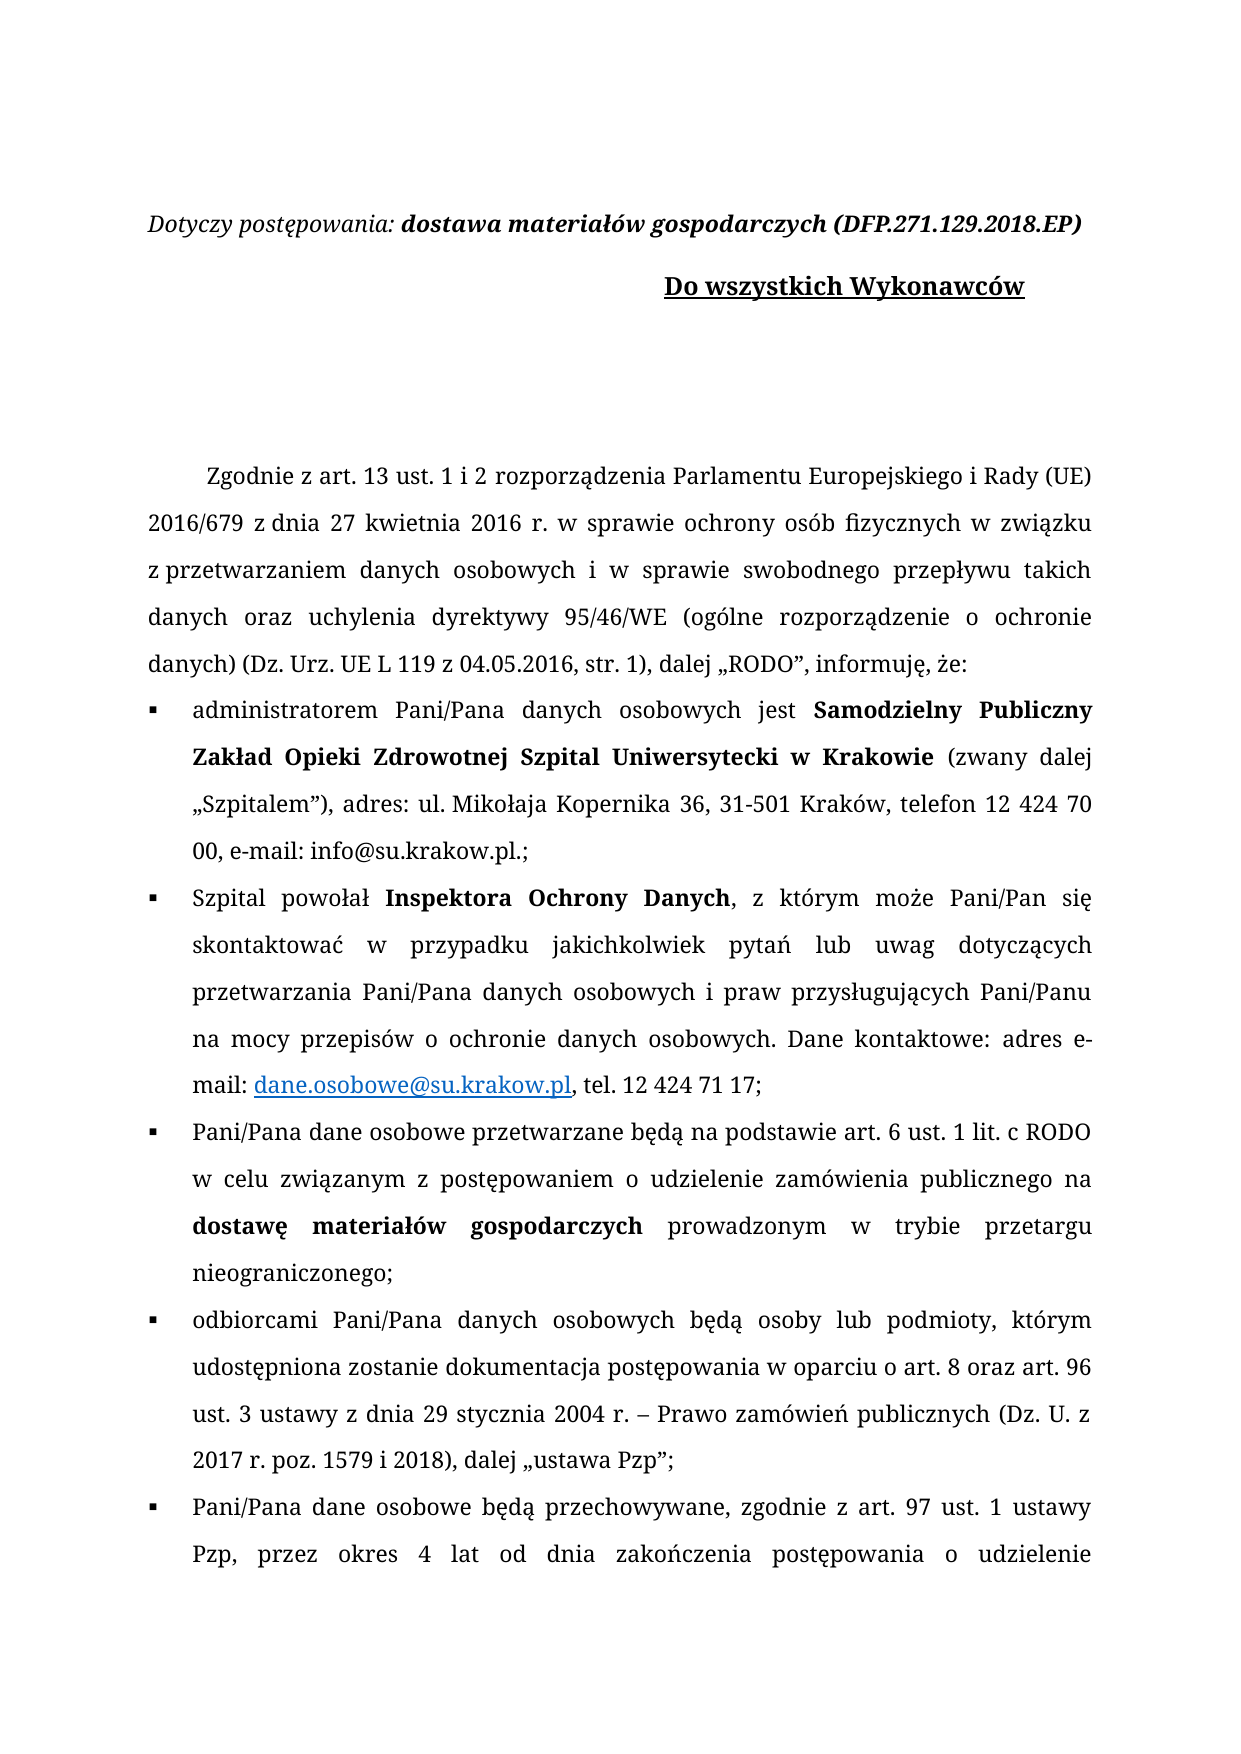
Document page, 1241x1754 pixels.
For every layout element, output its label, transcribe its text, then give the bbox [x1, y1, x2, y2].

text Zgodnie z art. 13 ust. 1 i 2 rozporządzenia Parlamentu Europejskiego i Rady (UE) 2016/679 z dnia 27 kwietnia 2016 r. w sprawie ochrony osób fizycznych w związku z przetwarzaniem danych osobowych i w sprawie swobodnego przepływu takich danych oraz uchylenia dyrektywy 95/46/WE (ogólne rozporządzenie o ochronie danych) (Dz. Urz. UE L 119 z 04.05.2016, str. 1), dalej „RODO”, informuję, że: [148, 460, 1093, 679]
text Do wszystkich Wykonawców [664, 268, 1093, 302]
list administratorem Pani/Pana danych osobowych jest Samodzielny Publiczny Zakład Opieki Zdrowotnej Szpital Uniwersytecki w Krakowie (zwany dalej „Szpitalem”), adres: ul. Mikołaja Kopernika 36, 31-501 Kraków, telefon 12 424 70 00, e-mail: info@su.krakow.pl.; [148, 694, 1093, 866]
subtitle Dotyczy postępowania: dostawa materiałów gospodarczych (DFP.271.129.2018.EP) [148, 208, 1093, 239]
list Szpital powołał Inspektora Ochrony Danych, z którym może Pani/Pan się skontaktować w przypadku jakichkolwiek pytań lub uwag dotyczących przetwarzania Pani/Pana danych osobowych i praw przysługujących Pani/Panu na mocy przepisów o ochronie danych osobowych. Dane kontaktowe: adres e-mail: dane.osobowe@su.krakow.pl, tel. 12 424 71 17; [148, 882, 1093, 1101]
list Pani/Pana dane osobowe przetwarzane będą na podstawie art. 6 ust. 1 lit. c RODO w celu związanym z postępowaniem o udzielenie zamówienia publicznego na dostawę materiałów gospodarczych prowadzonym w trybie przetargu nieograniczonego; [148, 1116, 1093, 1288]
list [148, 1491, 1093, 1569]
list odbiorcami Pani/Pana danych osobowych będą osoby lub podmioty, którym udostępniona zostanie dokumentacja postępowania w oparciu o art. 8 oraz art. 96 ust. 3 ustawy z dnia 29 stycznia 2004 r. – Prawo zamówień publicznych (Dz. U. z 2017 r. poz. 1579 i 2018), dalej „ustawa Pzp”; [148, 1304, 1093, 1476]
